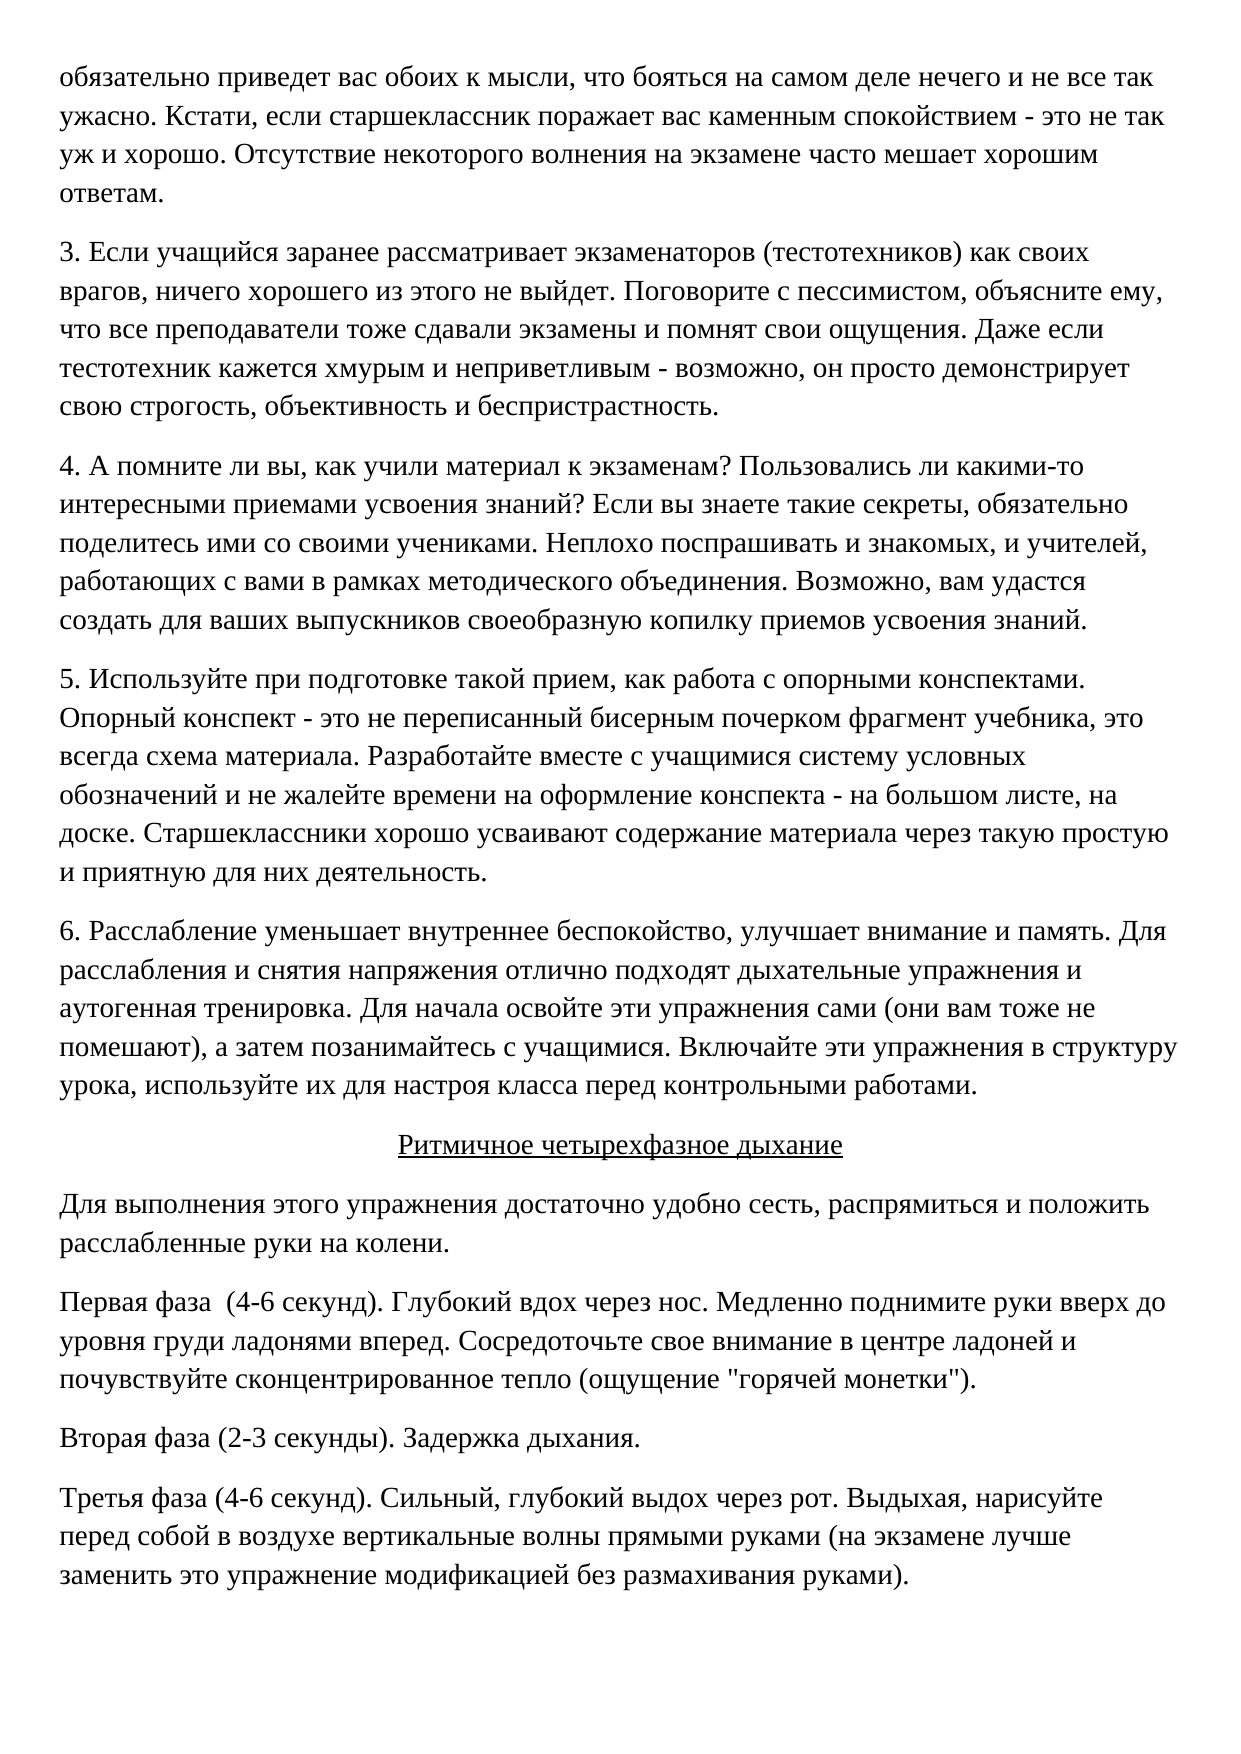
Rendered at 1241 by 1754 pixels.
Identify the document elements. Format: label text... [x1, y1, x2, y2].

text Вторая фаза (2-3 секунды). Задержка дыхания. [59, 1421, 1181, 1454]
text 6. Расслабление уменьшает внутреннее беспокойство, улучшает внимание и память. Для расслабления и снятия напряжения отлично подходят дыхательные упражнения и аутогенная тренировка. Для начала освойте эти упражнения сами (они вам тоже не помешают), а затем позанимайтесь с учащимися. Включайте эти упражнения в структуру урока, используйте их для настроя класса перед контрольными работами. [59, 913, 1181, 1101]
text Первая фаза (4-6 секунд). Глубокий вдох через нос. Медленно поднимите руки вверх до уровня груди ладонями вперед. Сосредоточьте свое внимание в центре ладоней и почувствуйте сконцентрированное тепло (ощущение "горячей монетки"). [59, 1284, 1181, 1395]
text Ритмичное четырехфазное дыхание [59, 1127, 1181, 1160]
text 5. Используйте при подготовке такой прием, как работа с опорными конспектами. Опорный конспект - это не переписанный бисерным почерком фрагмент учебника, это всегда схема материала. Разработайте вместе с учащимися систему условных обозначений и не жалейте времени на оформление конспекта - на большом листе, на доске. Старшеклассники хорошо усваивают содержание материала через такую простую и приятную для них деятельность. [59, 661, 1181, 887]
text 3. Если учащийся заранее рассматривает экзаменаторов (тестотехников) как своих врагов, ничего хорошего из этого не выйдет. Поговорите с пессимистом, объясните ему, что все преподаватели тоже сдавали экзамены и помнят свои ощущения. Даже если тестотехник кажется хмурым и неприветливым - возможно, он просто демонстрирует свою строгость, объективность и беспристрастность. [59, 234, 1181, 422]
text Третья фаза (4-6 секунд). Сильный, глубокий выдох через рот. Выдыхая, нарисуйте перед собой в воздухе вертикальные волны прямыми руками (на экзамене лучше заменить это упражнение модификацией без размахивания руками). [59, 1480, 1181, 1591]
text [59, 59, 1181, 208]
text 4. А помните ли вы, как учили материал к экзаменам? Пользовались ли какими-то интересными приемами усвоения знаний? Если вы знаете такие секреты, обязательно поделитесь ими со своими учениками. Неплохо поспрашивать и знакомых, и учителей, работающих с вами в рамках методического объединения. Возможно, вам удастся создать для ваших выпускников своеобразную копилку приемов усвоения знаний. [59, 448, 1181, 635]
text Для выполнения этого упражнения достаточно удобно сесть, распрямиться и положить расслабленные руки на колени. [59, 1186, 1181, 1258]
